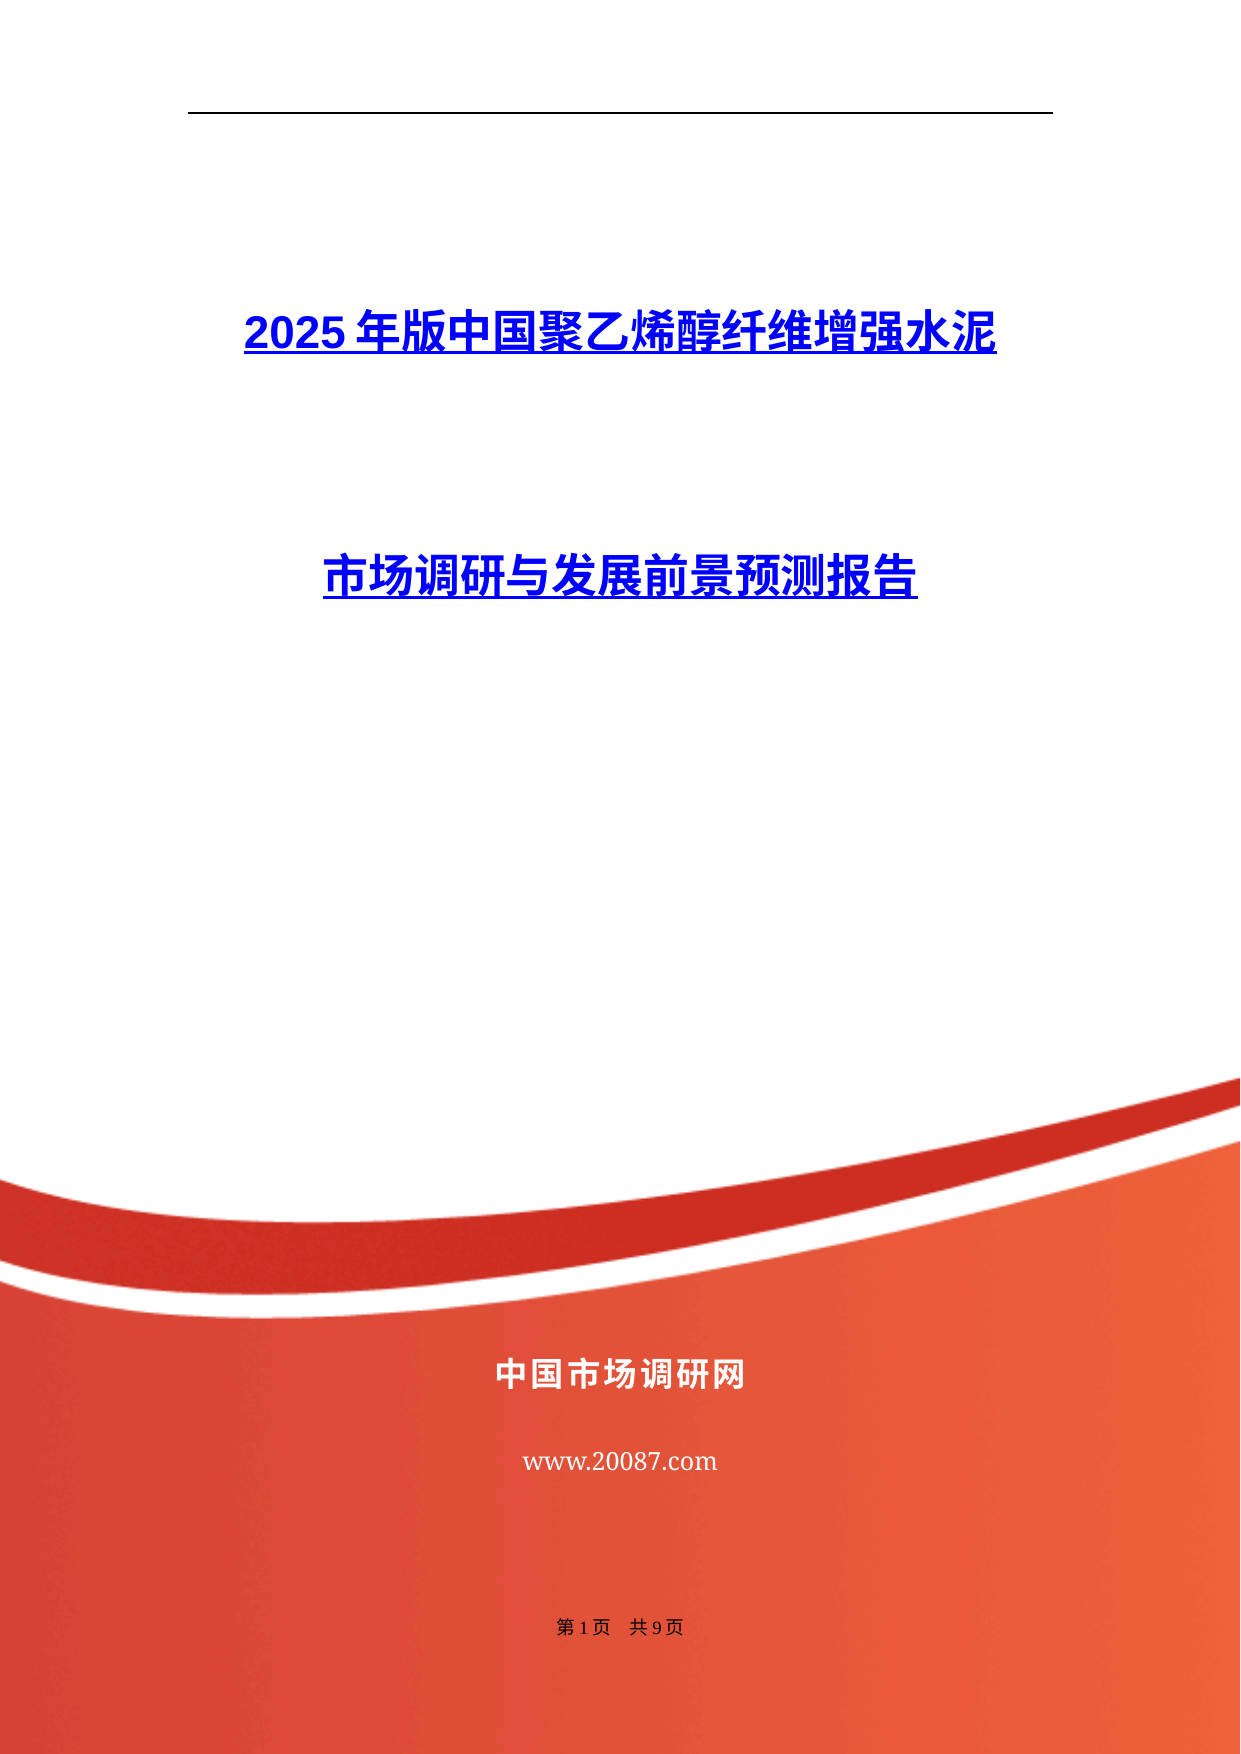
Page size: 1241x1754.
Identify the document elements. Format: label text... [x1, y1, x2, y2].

subtitle 中国市场调研网 [187, 1339, 1053, 1404]
text www.20087.com [187, 1428, 1053, 1493]
table_header 2025年版中国聚乙烯醇纤维增强水泥市场调研与发展前景预测报告 [188, 207, 1053, 773]
picture [0, 1006, 1241, 1754]
